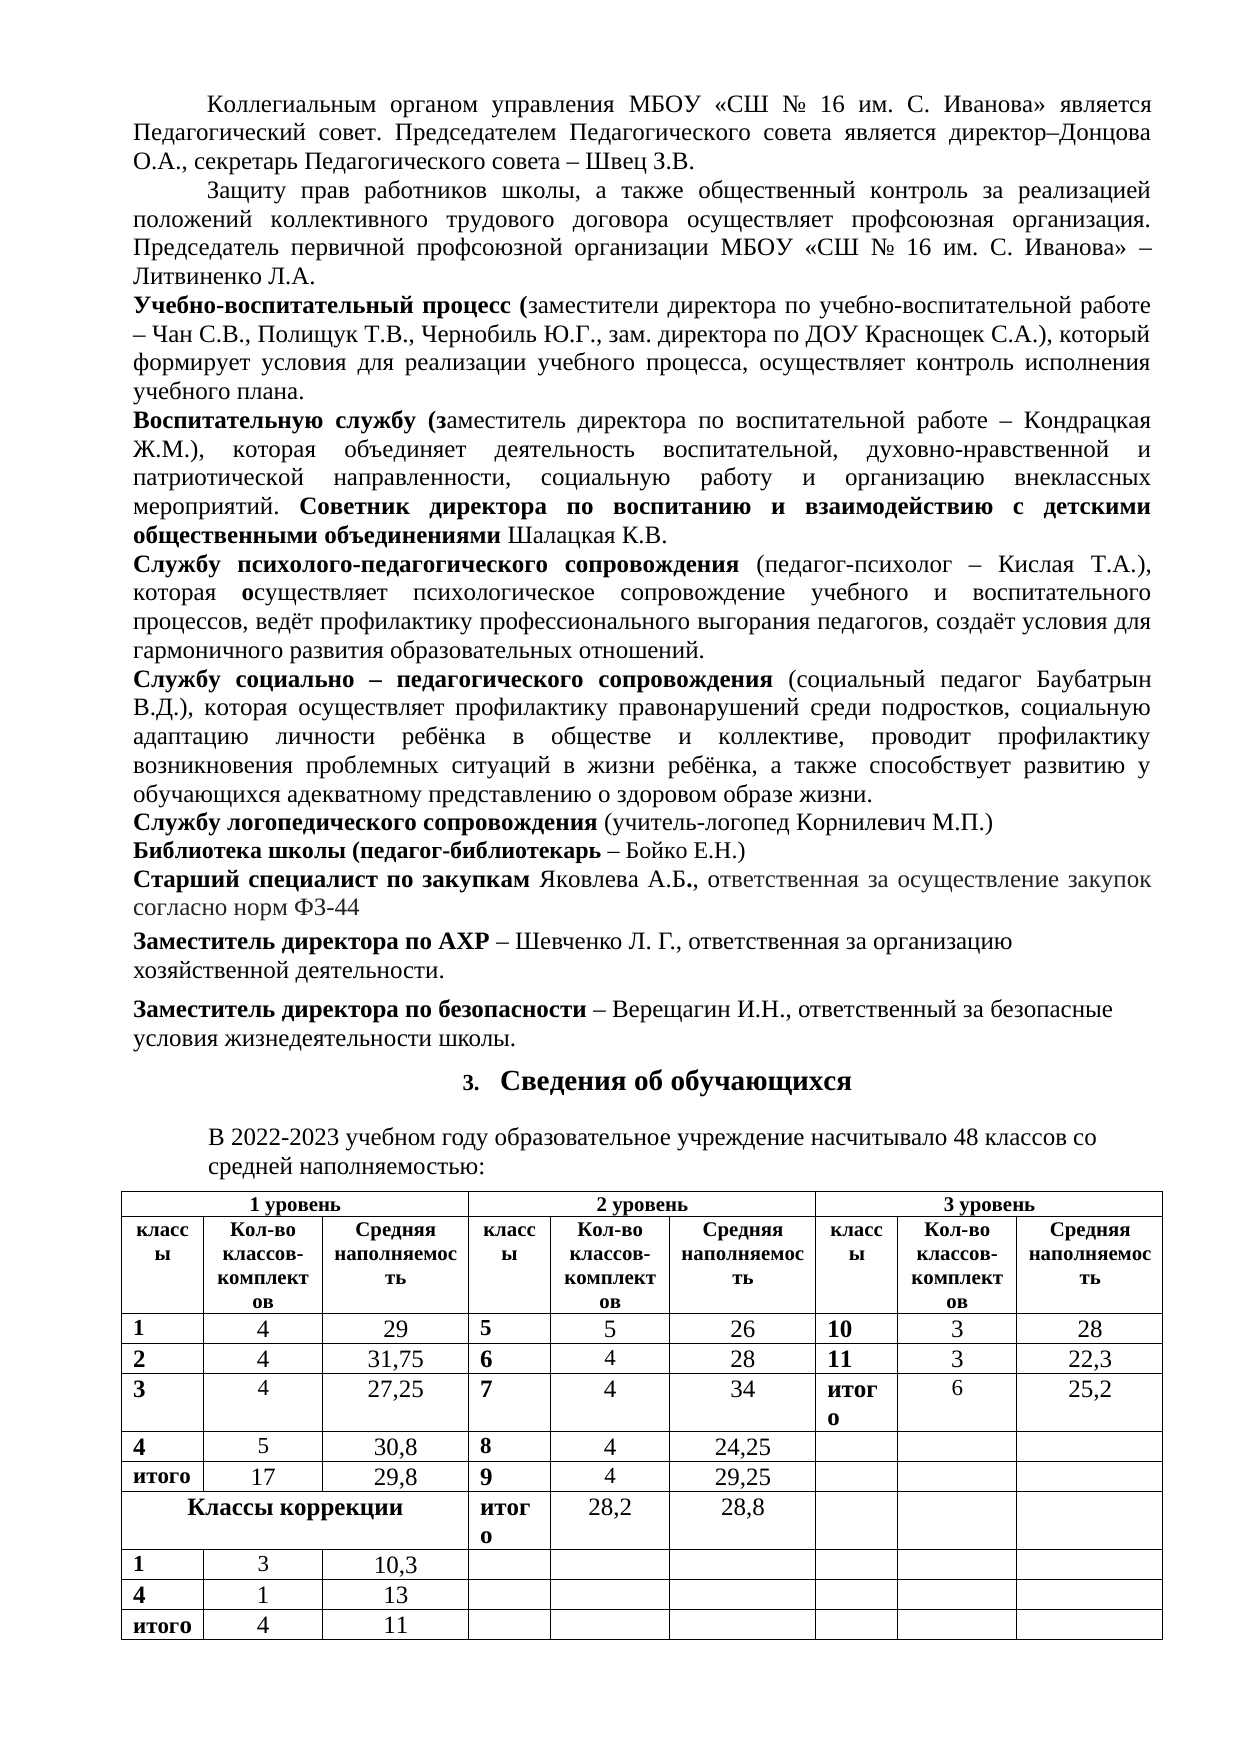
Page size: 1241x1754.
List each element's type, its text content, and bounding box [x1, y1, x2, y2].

table_cell 4 [122, 1432, 203, 1461]
table_cell [816, 1550, 897, 1579]
table_cell [816, 1462, 897, 1491]
table_cell Средняя наполняемость [670, 1217, 815, 1313]
table_cell 4 [551, 1374, 669, 1431]
table_cell [816, 1610, 897, 1639]
table_cell 4 [551, 1344, 669, 1373]
table_cell [1017, 1492, 1162, 1549]
table_cell классы [469, 1217, 550, 1313]
table_cell [670, 1610, 815, 1639]
table_cell [898, 1550, 1016, 1579]
table_cell 28 [1017, 1314, 1162, 1343]
table_cell [1017, 1550, 1162, 1579]
table_cell [816, 1580, 897, 1609]
table_cell [670, 1580, 815, 1609]
table_cell 10,3 [323, 1550, 468, 1579]
table_cell классы [122, 1217, 203, 1313]
table_cell 31,75 [323, 1344, 468, 1373]
text Защиту прав работников школы, а также общественный контроль за реализацией положений коллективного трудового договора осуществляет профсоюзная организация. Председатель первичной профсоюзной организации МБОУ «СШ № 16 им. С. Иванова» – Литвиненко Л.А. [133, 175, 1152, 290]
table_cell 1 [122, 1314, 203, 1343]
table_cell 11 [816, 1344, 897, 1373]
table_cell [670, 1550, 815, 1579]
table_cell 29 [323, 1314, 468, 1343]
table_cell 28 [670, 1344, 815, 1373]
table_cell [1017, 1610, 1162, 1639]
table_cell 7 [469, 1374, 550, 1431]
table_cell 28,2 [551, 1492, 669, 1549]
table_cell 29,8 [323, 1462, 468, 1491]
text Заместитель директора по АХР – Шевченко Л. Г., ответственная за организацию хозяйственной деятельности. [133, 926, 1152, 983]
table_cell 4 [204, 1344, 322, 1373]
table_cell [469, 1550, 550, 1579]
table_cell 3 [898, 1314, 1016, 1343]
text Воспитательную службу (заместитель директора по воспитательной работе – Кондрацкая Ж.М.), которая объединяет деятельность воспитательной, духовно-нравственной и патриотической направленности, социальную работу и организацию внеклассных мероприятий. Советник директора по воспитанию и взаимодействию с детскими общественными объединениями Шалацкая К.В. [133, 405, 1152, 549]
table_cell итого [816, 1374, 897, 1431]
table_cell [1017, 1462, 1162, 1491]
table_cell 25,2 [1017, 1374, 1162, 1431]
text В 2022-2023 учебном году образовательное учреждение насчитывало 48 классов со средней наполняемостью: [208, 1122, 1152, 1180]
table_cell Кол-во классов-комплектов [204, 1217, 322, 1313]
table_cell 26 [670, 1314, 815, 1343]
table_cell [898, 1462, 1016, 1491]
table_header 3 уровень [816, 1192, 1162, 1216]
table_cell 4 [122, 1580, 203, 1609]
table_cell [469, 1610, 550, 1639]
text Старший специалист по закупкам Яковлева А.Б., ответственная за осуществление закупок согласно норм ФЗ-44 [133, 864, 1152, 921]
text Службу социально – педагогического сопровождения (социальный педагог Баубатрын В.Д.), которая осуществляет профилактику правонарушений среди подростков, социальную адаптацию личности ребёнка в обществе и коллективе, проводит профилактику возникновения проблемных ситуаций в жизни ребёнка, а также способствует развитию у обучающихся адекватному представлению о здоровом образе жизни. [133, 664, 1152, 807]
table_cell [1017, 1432, 1162, 1461]
table_cell [551, 1610, 669, 1639]
table_cell 6 [469, 1344, 550, 1373]
table_cell 4 [551, 1432, 669, 1461]
table_cell 27,25 [323, 1374, 468, 1431]
table_cell 3 [122, 1374, 203, 1431]
table_cell 5 [469, 1314, 550, 1343]
text Заместитель директора по безопасности – Верещагин И.Н., ответственный за безопасные условия жизнедеятельности школы. [133, 994, 1152, 1052]
table_cell Кол-во классов-комплектов [551, 1217, 669, 1313]
table_cell 4 [204, 1610, 322, 1639]
table_cell 5 [551, 1314, 669, 1343]
table_cell 4 [204, 1374, 322, 1431]
table_cell 13 [323, 1580, 468, 1609]
table_cell [898, 1580, 1016, 1609]
table_cell 2 [122, 1344, 203, 1373]
table_cell итого [122, 1610, 203, 1639]
table_cell 30,8 [323, 1432, 468, 1461]
text Службу психолого-педагогического сопровождения (педагог-психолог – Кислая Т.А.), которая осуществляет психологическое сопровождение учебного и воспитательного процессов, ведёт профилактику профессионального выгорания педагогов, создаёт условия для гармоничного развития образовательных отношений. [133, 549, 1152, 664]
table_cell 29,25 [670, 1462, 815, 1491]
table_cell 28,8 [670, 1492, 815, 1549]
table_cell 1 [122, 1550, 203, 1579]
table_cell 17 [204, 1462, 322, 1491]
text Службу логопедического сопровождения (учитель-логопед Корнилевич М.П.) [133, 807, 1152, 836]
table_cell 6 [898, 1374, 1016, 1431]
table_cell [898, 1610, 1016, 1639]
table_cell Средняя наполняемость [1017, 1217, 1162, 1313]
table_cell 3 [898, 1344, 1016, 1373]
table_header 1 уровень [122, 1192, 468, 1216]
table_cell 11 [323, 1610, 468, 1639]
table_cell 1 [204, 1580, 322, 1609]
list Сведения об обучающихся [162, 1063, 1152, 1096]
table_cell [898, 1492, 1016, 1549]
table_cell Средняя наполняемость [323, 1217, 468, 1313]
table_cell 24,25 [670, 1432, 815, 1461]
text Библиотека школы (педагог-библиотекарь – Бойко Е.Н.) [133, 836, 1152, 864]
table_cell [816, 1432, 897, 1461]
text Коллегиальным органом управления МБОУ «СШ № 16 им. С. Иванова» является Педагогический совет. Председателем Педагогического совета является директор–Донцова О.А., секретарь Педагогического совета – Швец З.В. [133, 89, 1152, 175]
table_cell классы [816, 1217, 897, 1313]
table_cell [1017, 1580, 1162, 1609]
table_cell [469, 1580, 550, 1609]
table_cell [816, 1492, 897, 1549]
table_cell [898, 1432, 1016, 1461]
table_cell 22,3 [1017, 1344, 1162, 1373]
table_cell Классы коррекции [122, 1492, 468, 1549]
table_cell 10 [816, 1314, 897, 1343]
table_cell 4 [204, 1314, 322, 1343]
table_cell 5 [204, 1432, 322, 1461]
table_cell 8 [469, 1432, 550, 1461]
table_header 2 уровень [469, 1192, 815, 1216]
table_cell 4 [551, 1462, 669, 1491]
table_cell 3 [204, 1550, 322, 1579]
table_cell итого [122, 1462, 203, 1491]
table_cell 34 [670, 1374, 815, 1431]
table_cell [551, 1550, 669, 1579]
table_cell Кол-во классов-комплектов [898, 1217, 1016, 1313]
table_cell [551, 1580, 669, 1609]
table_cell итого [469, 1492, 550, 1549]
table_cell 9 [469, 1462, 550, 1491]
text Учебно-воспитательный процесс (заместители директора по учебно-воспитательной работе – Чан С.В., Полищук Т.В., Чернобиль Ю.Г., зам. директора по ДОУ Краснощек С.А.), который формирует условия для реализации учебного процесса, осуществляет контроль исполнения учебного плана. [133, 290, 1152, 405]
